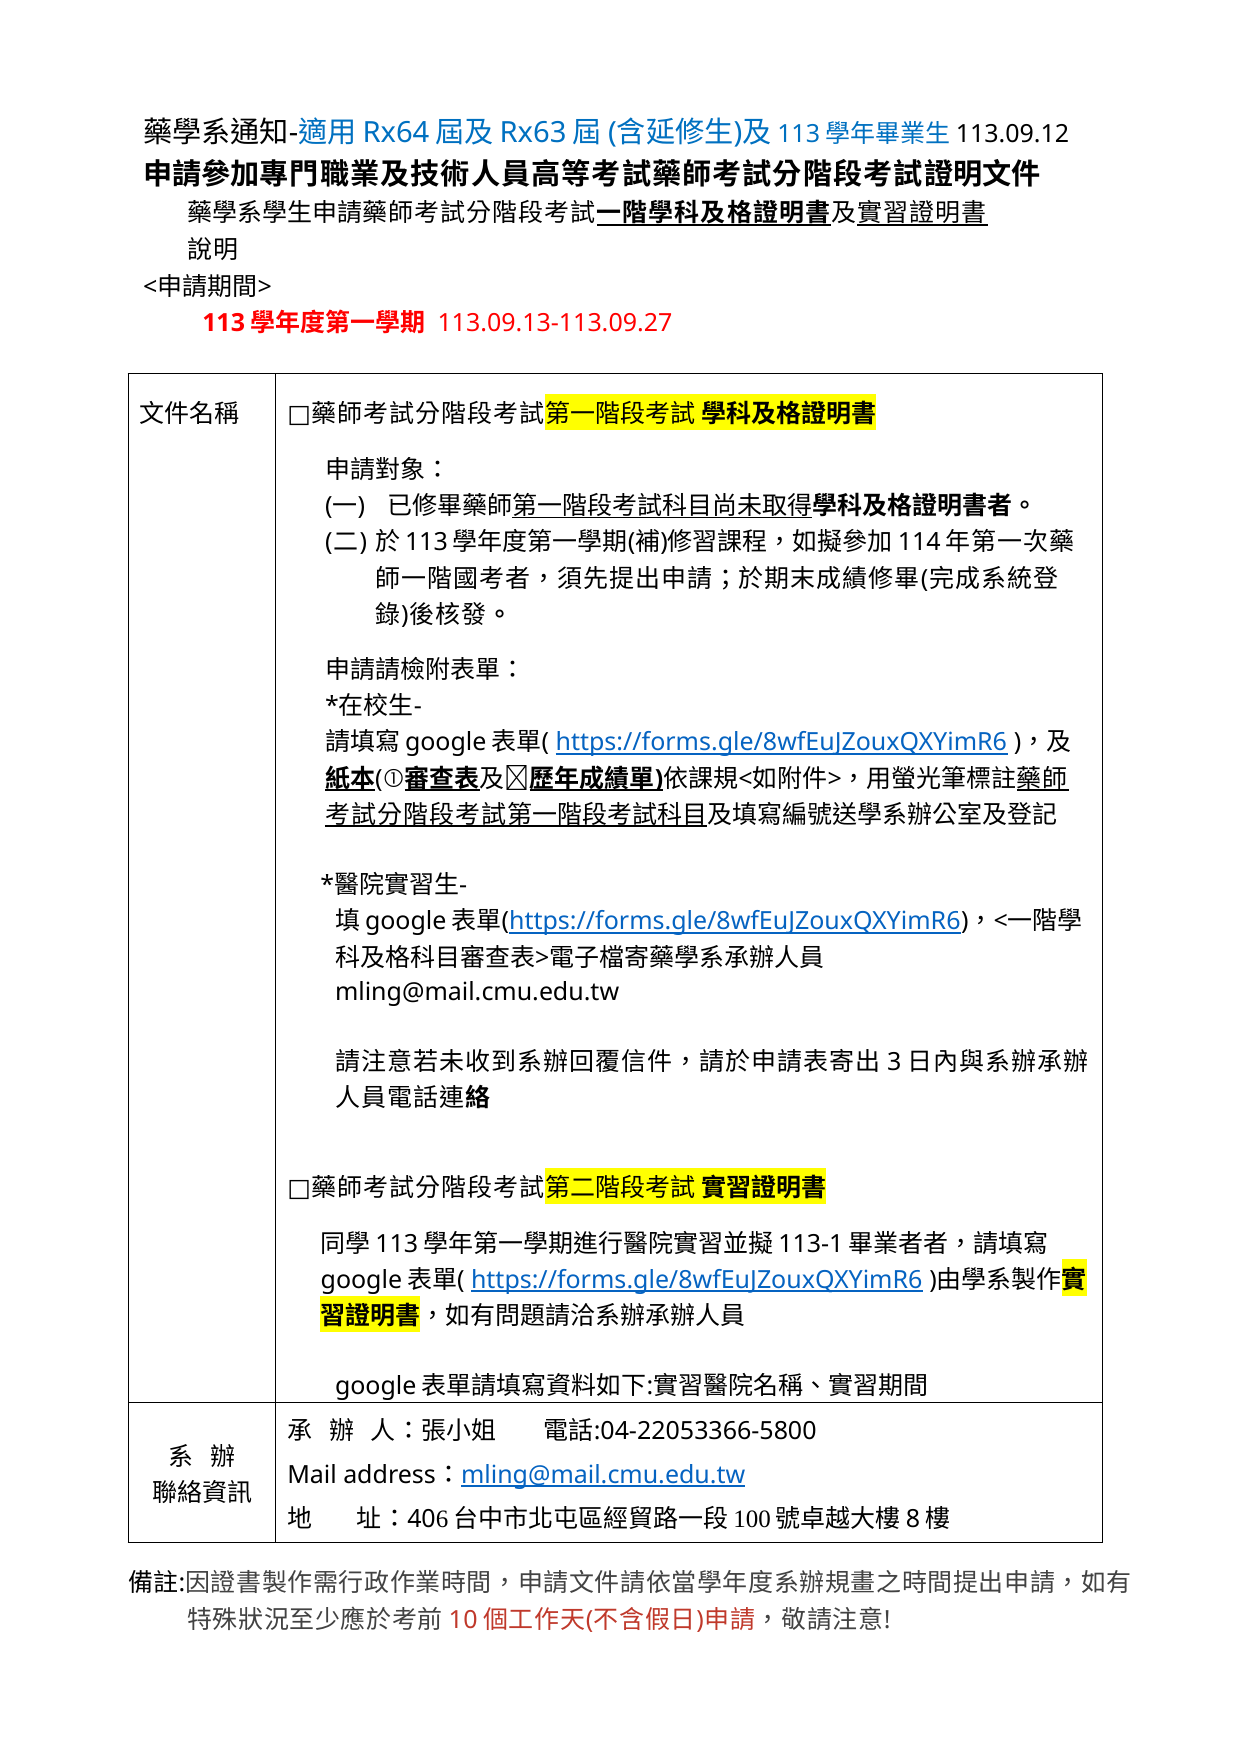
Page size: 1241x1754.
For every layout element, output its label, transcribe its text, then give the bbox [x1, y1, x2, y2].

text 113學年度第一學期 113.09.13-113.09.27 [202, 303, 1152, 339]
text 藥學系學生申請藥師考試分階段考試一階學科及格證明書及實習證明書 [187, 193, 1152, 229]
table_header □藥師考試分階段考試第一階段考試 學科及格證明書 申請對象： 已修畢藥師第一階段考試科目尚未取得學科及格證明書者。 於113學年度第一學期(補)修習課程，如擬參加114年第一次藥師一階國考者，須先提出申請；於期末成績修畢(完成系統登錄)後核發。 申請請檢附表單： *在校生- 請填寫google表單( https://forms.gle/8wfEuJZouxQXYimR6 )，及紙本(審查表及歷年成績單)依課規<如附件>，用螢光筆標註藥師考試分階段考試第一階段考試科目及填寫編號送學系辦公室及登記 *醫院實習生- 填google表單(https://forms.gle/8wfEuJZouxQXYimR6)，<一階學科及格科目審查表>電子檔寄藥學系承辦人員mling@mail.cmu.edu.tw 請注意若未收到系辦回覆信件，請於申請表寄出3日內與系辦承辦人員電話連絡 □藥師考試分階段考試第二階段考試 實習證明書 同學113學年第一學期進行醫院實習並擬113-1畢業者者，請填寫google表單( https://forms.gle/8wfEuJZouxQXYimR6 )由學系製作實習證明書，如有問題請洽系辦承辦人員 google表單請填寫資料如下:實習醫院名稱、實習期間 [276, 374, 1102, 1402]
text 藥學系通知-適用Rx64屆及Rx63屆 (含延修生)及113學年畢業生 113.09.12 [143, 108, 1152, 151]
text <申請期間> [143, 265, 1152, 303]
table_cell 系 辦 聯絡資訊 [129, 1403, 275, 1542]
table_header 文件名稱 [129, 374, 275, 1402]
table_cell 承 辦 人：張小姐 電話:04-22053366-5800 Mail address：mling@mail.cmu.edu.tw 地 址：406台中市北屯區經貿路一段100號卓越大樓8樓 [276, 1403, 1102, 1542]
text 申請參加專門職業及技術人員高等考試藥師考試分階段考試證明文件 [143, 151, 1216, 193]
text 說明 [187, 229, 1152, 265]
text 備註:因證書製作需行政作業時間，申請文件請依當學年度系辦規畫之時間提出申請，如有特殊狀況至少應於考前10個工作天(不含假日)申請，敬請注意! [128, 1562, 1152, 1637]
